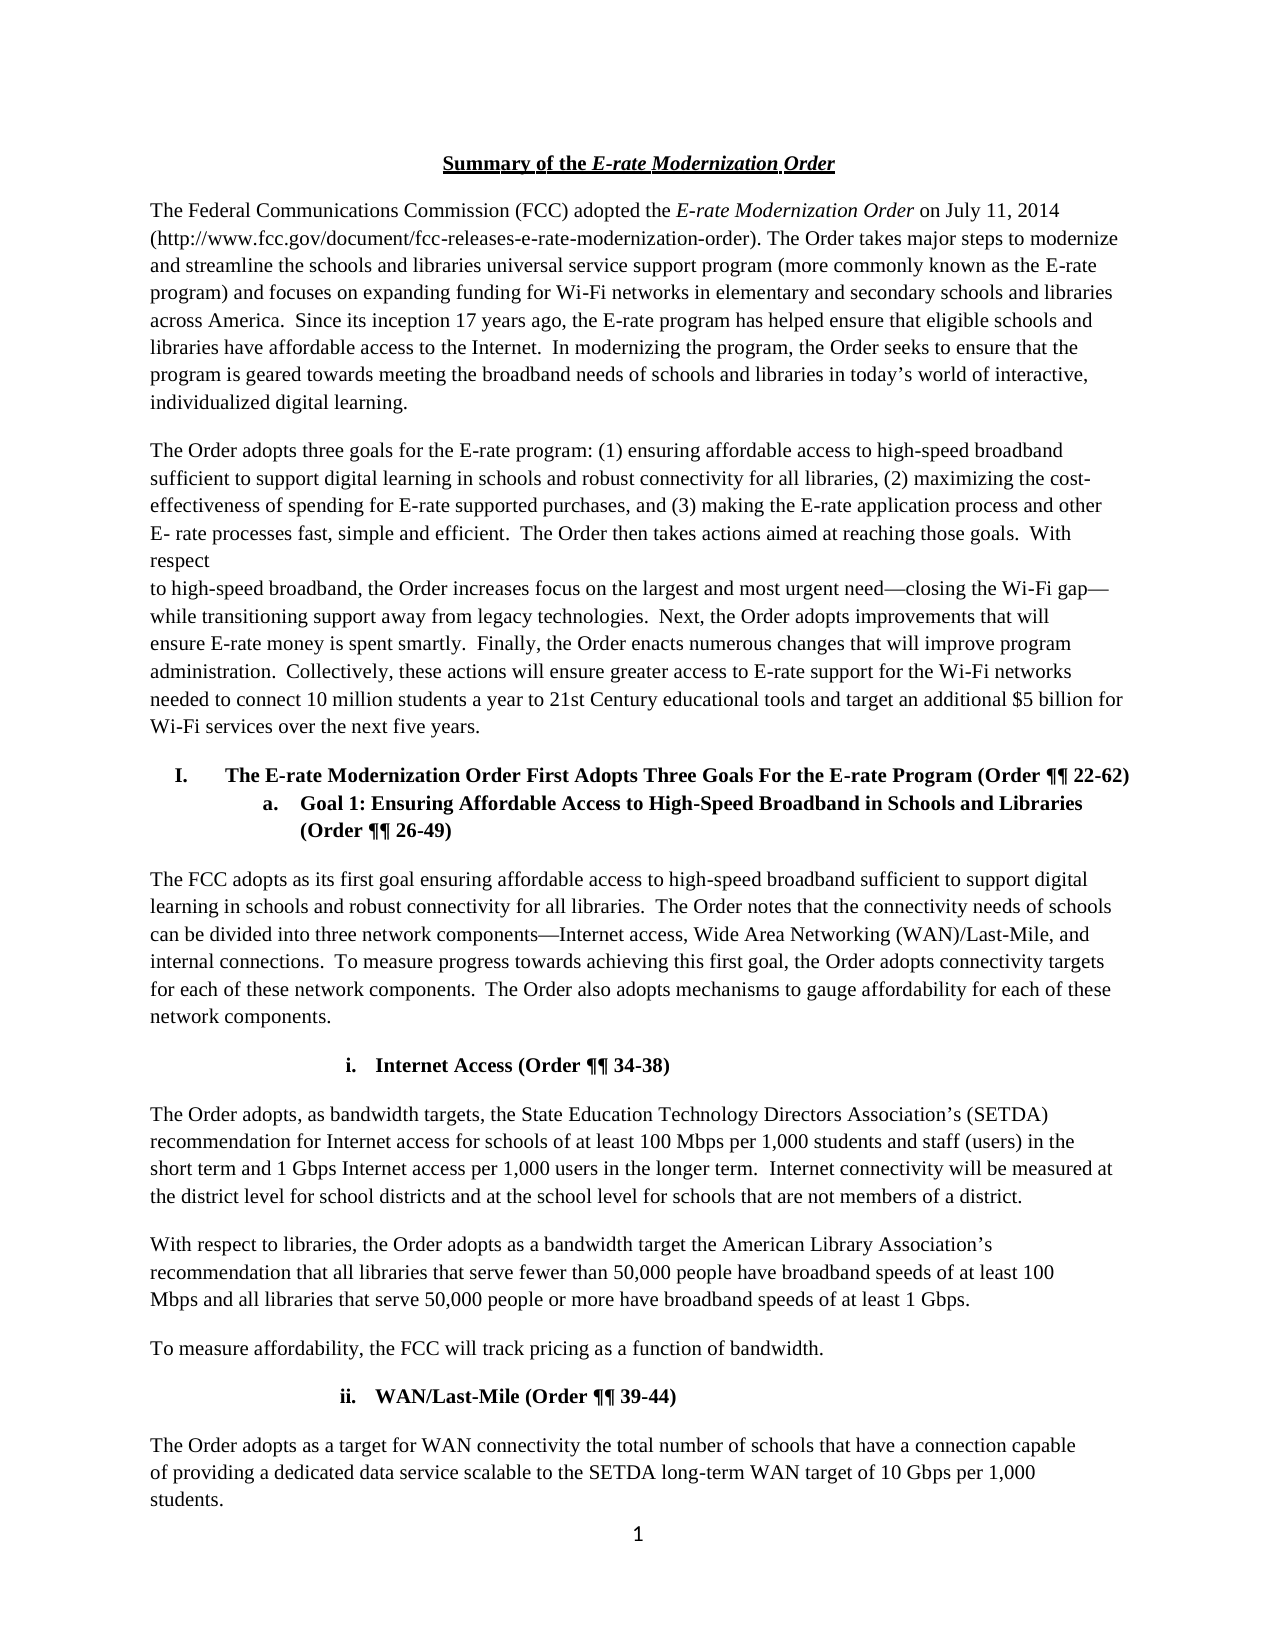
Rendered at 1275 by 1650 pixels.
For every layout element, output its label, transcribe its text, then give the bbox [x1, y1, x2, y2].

text The FCC adopts as its first goal ensuring affordable access to high-speed broadband sufficient to support digital learning in schools and robust connectivity for all libraries. The Order notes that the connectivity needs of schools can be divided into three network components—Internet access, Wide Area Networking (WAN)/Last-Mile, and internal connections. To measure progress towards achieving this first goal, the Order adopts connectivity targets for each of these network components. The Order also adopts mechanisms to gauge affordability for each of these network components. [150, 866, 1112, 1028]
text The Order adopts three goals for the E-rate program: (1) ensuring affordable access to high-speed broadband sufficient to support digital learning in schools and robust connectivity for all libraries, (2) maximizing the cost- effectiveness of spending for E-rate supported purchases, and (3) making the E-rate application process and other E- rate processes fast, simple and efficient. The Order then takes actions aimed at reaching those goals. With respect [150, 438, 1126, 572]
text The Order adopts as a target for WAN connectivity the total number of schools that have a connection capable of providing a dedicated data service scalable to the SETDA long-term WAN target of 10 Gbps per 1,000 students. [150, 1433, 1098, 1511]
text Summary of the E-rate Modernization Order [442, 150, 1139, 173]
text (Order ¶¶ 26-49) [300, 818, 1139, 842]
text Wi-Fi services over the next five years. [150, 714, 1139, 738]
text I. The E-rate Modernization Order First Adopts Three Goals For the E-rate Program (Order ¶¶ 22-62) [174, 763, 1139, 787]
text The Federal Communications Commission (FCC) adopted the E-rate Modernization Order on July 11, 2014 (http://www.fcc.gov/document/fcc-releases-e-rate-modernization-order). The Order takes major steps to modernize and streamline the schools and libraries universal service support program (more commonly known as the E-rate program) and focuses on expanding funding for Wi-Fi networks in elementary and secondary schools and libraries across America. Since its inception 17 years ago, the E-rate program has helped ensure that eligible schools and libraries have affordable access to the Internet. In modernizing the program, the Order seeks to ensure that the program is geared towards meeting the broadband needs of schools and libraries in today’s world of interactive, individualized digital learning. [150, 198, 1121, 414]
text a. Goal 1: Ensuring Affordable Access to High-Speed Broadband in Schools and Libraries [262, 791, 1139, 815]
text ii. WAN/Last-Mile (Order ¶¶ 39-44) [339, 1384, 1139, 1408]
text to high-speed broadband, the Order increases focus on the largest and most urgent need—closing the Wi-Fi gap— while transitioning support away from legacy technologies. Next, the Order adopts improvements that will ensure E-rate money is spent smartly. Finally, the Order enacts numerous changes that will improve program administration. Collectively, these actions will ensure greater access to E-rate support for the Wi-Fi networks [150, 576, 1108, 683]
text To measure affordability, the FCC will track pricing as a function of bandwidth. [150, 1336, 1139, 1360]
text With respect to libraries, the Order adopts as a bandwidth target the American Library Association’s recommendation that all libraries that serve fewer than 50,000 people have broadband speeds of at least 100 Mbps and all libraries that serve 50,000 people or more have broadband speeds of at least 1 Gbps. [150, 1232, 1107, 1311]
text needed to connect 10 million students a year to 21st Century educational tools and target an additional $5 billion for [150, 686, 1139, 711]
text i. Internet Access (Order ¶¶ 34-38) [345, 1053, 1139, 1077]
text The Order adopts, as bandwidth targets, the State Education Technology Directors Association’s (SETDA) recommendation for Internet access for schools of at least 100 Mbps per 1,000 students and staff (users) in the short term and 1 Gbps Internet access per 1,000 users in the longer term. Internet connectivity will be measured at the district level for school districts and at the school level for schools that are not members of a district. [150, 1102, 1121, 1208]
